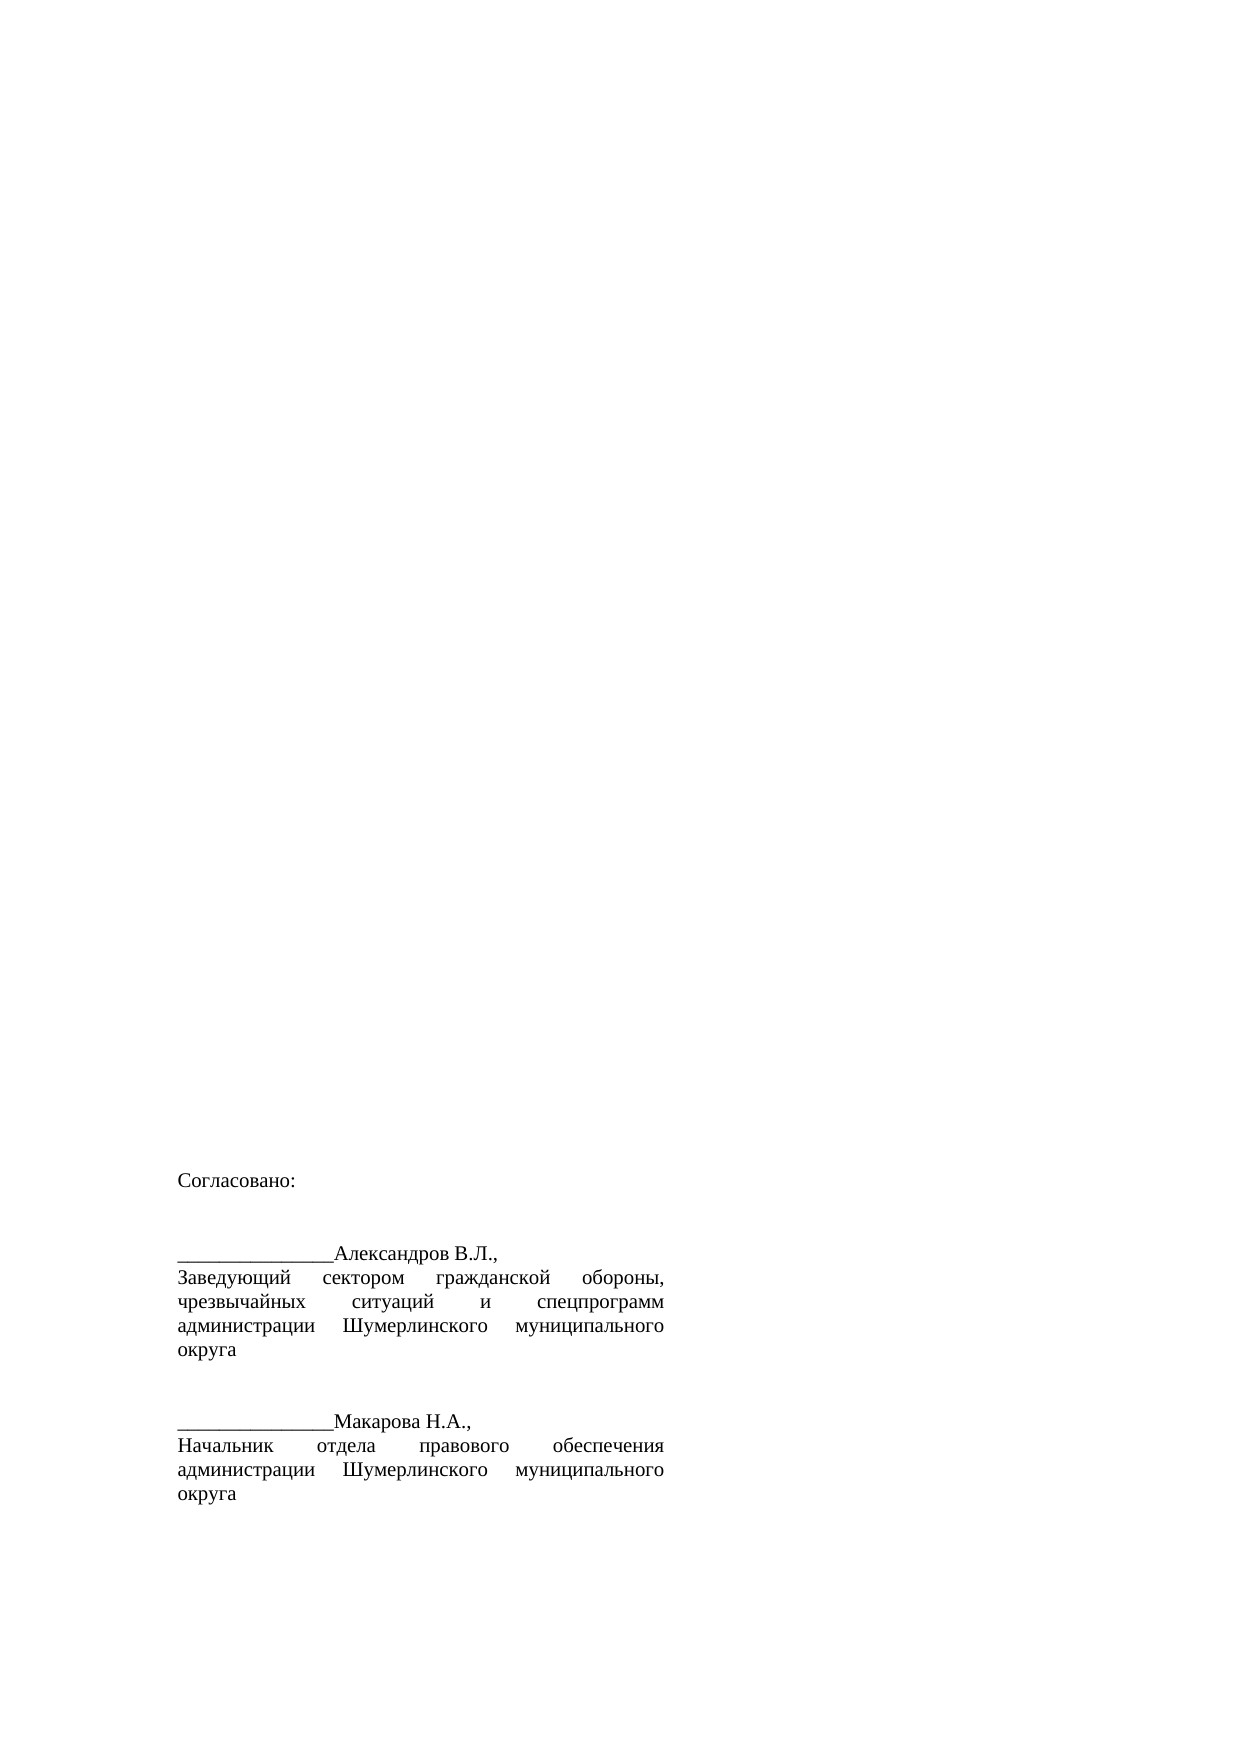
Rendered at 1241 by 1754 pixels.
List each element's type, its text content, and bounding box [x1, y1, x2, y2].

text _______________Макарова Н.А., [177, 1409, 664, 1433]
text Заведующий сектором гражданской обороны, чрезвычайных ситуаций и спецпрограмм администрации Шумерлинского муниципального округа [177, 1264, 664, 1361]
text Начальник отдела правового обеспечения администрации Шумерлинского муниципального округа [177, 1433, 664, 1505]
text _______________Александров В.Л., [177, 1241, 664, 1264]
text Согласовано: [177, 1168, 664, 1192]
